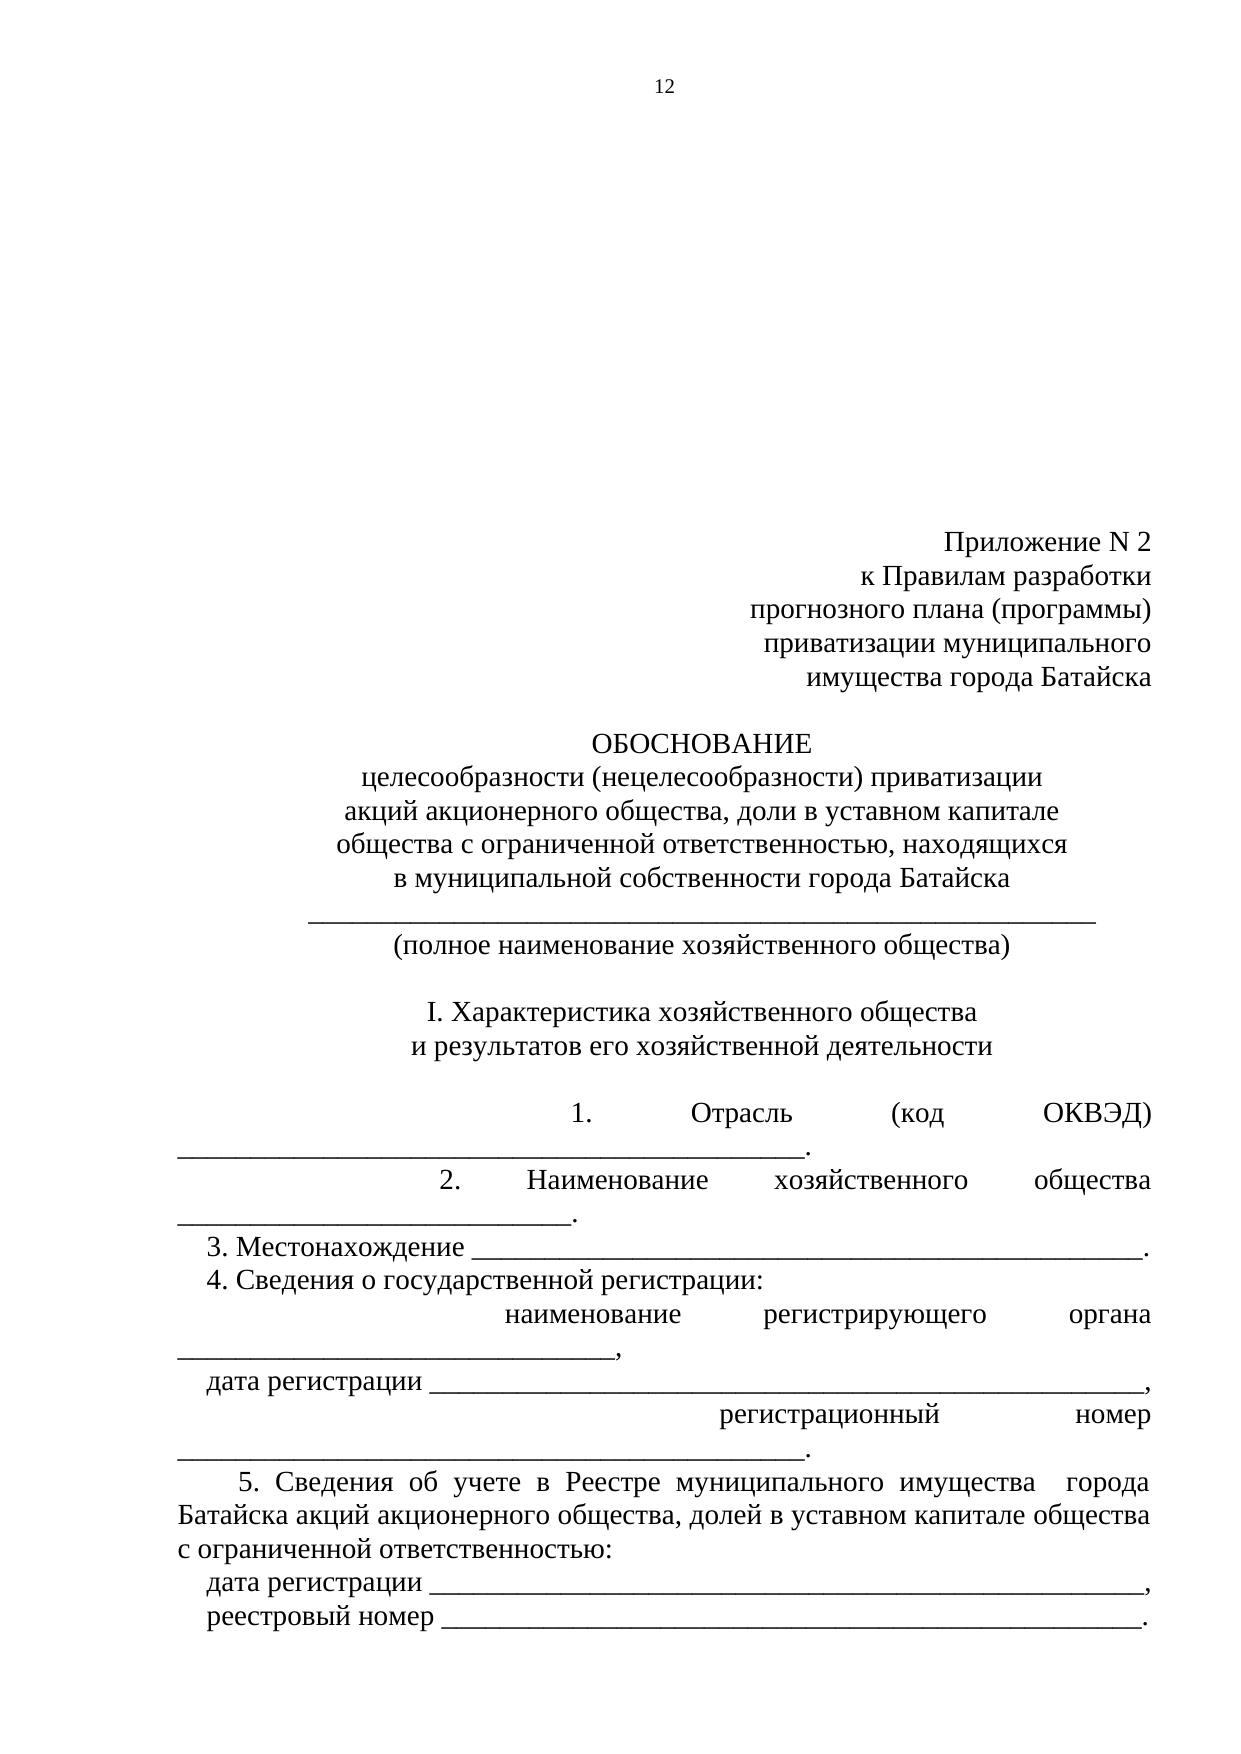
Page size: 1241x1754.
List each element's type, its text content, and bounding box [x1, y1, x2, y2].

text прогнозного плана (программы) [177, 592, 1152, 625]
text ______________________________________________________ [177, 893, 1152, 927]
text ОБОСНОВАНИЕ [177, 726, 1152, 759]
text к Правилам разработки [177, 558, 1152, 592]
text (полное наименование хозяйственного общества) [177, 927, 1152, 961]
text 5. Сведения об учете в Реестре муниципального имущества города Батайска акций акционерного общества, долей в уставном капитале общества с ограниченной ответственностью: [177, 1464, 1152, 1564]
text 2. Наименование хозяйственного общества ___________________________. [177, 1162, 1152, 1229]
text и результатов его хозяйственной деятельности [177, 1028, 1152, 1061]
text 4. Сведения о государственной регистрации: [177, 1262, 1152, 1296]
text Приложение N 2 [177, 524, 1152, 558]
text приватизации муниципального [177, 625, 1152, 659]
text реестровый номер ________________________________________________. [177, 1598, 1152, 1631]
text дата регистрации _________________________________________________, [177, 1564, 1152, 1598]
text в муниципальной собственности города Батайска [177, 860, 1152, 893]
text регистрационный номер ___________________________________________. [177, 1397, 1152, 1464]
text дата регистрации _________________________________________________, [177, 1363, 1152, 1397]
text целесообразности (нецелесообразности) приватизации [177, 759, 1152, 793]
text наименование регистрирующего органа ______________________________, [177, 1296, 1152, 1363]
text имущества города Батайска [177, 659, 1152, 692]
text 1. Отрасль (код ОКВЭД) ___________________________________________. [177, 1095, 1152, 1162]
text общества с ограниченной ответственностью, находящихся [177, 826, 1152, 860]
text 3. Местонахождение ______________________________________________. [177, 1229, 1152, 1262]
text I. Характеристика хозяйственного общества [177, 994, 1152, 1028]
text акций акционерного общества, доли в уставном капитале [177, 793, 1152, 826]
